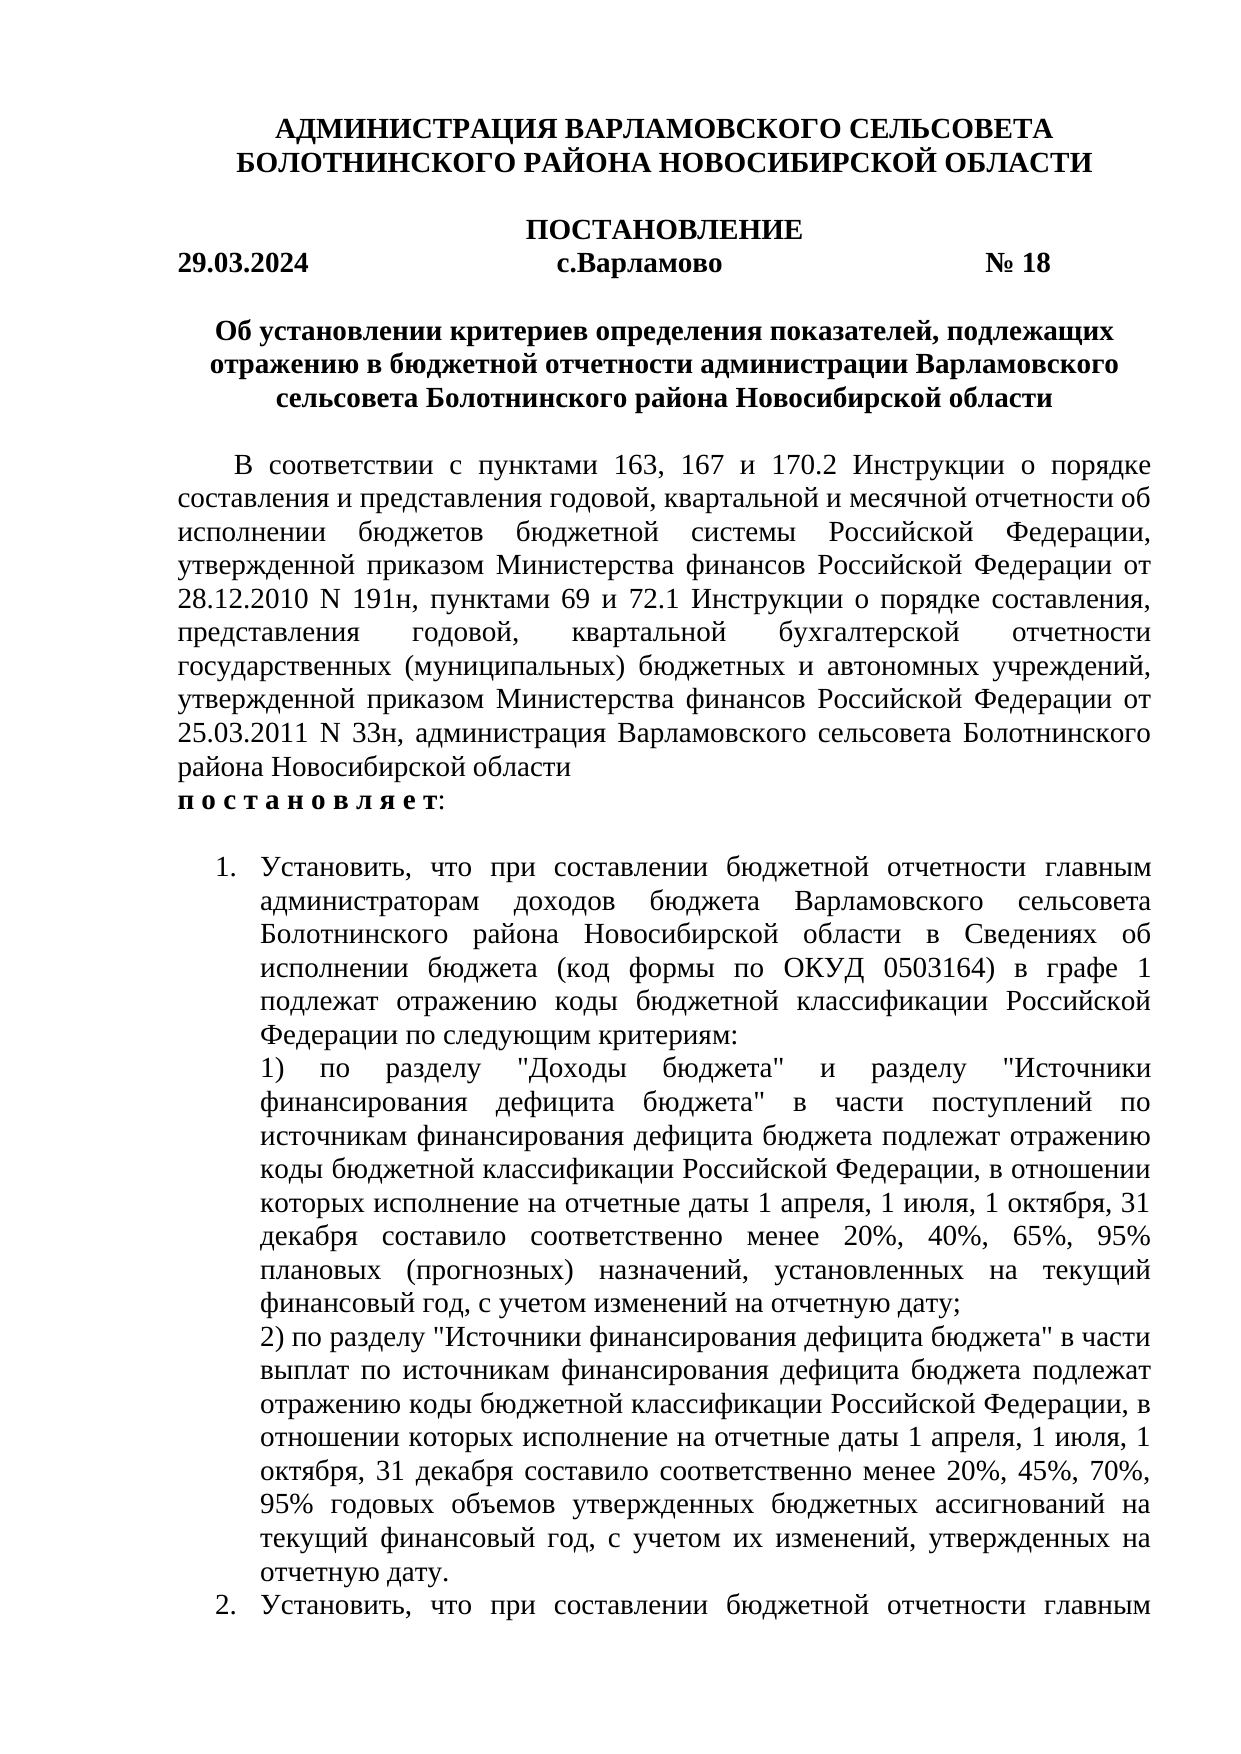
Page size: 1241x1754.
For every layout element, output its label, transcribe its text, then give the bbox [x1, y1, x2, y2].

text АДМИНИСТРАЦИЯ ВАРЛАМОВСКОГО СЕЛЬСОВЕТА [177, 111, 1152, 145]
text п о с т а н о в л я е т: [177, 782, 1152, 816]
text БОЛОТНИНСКОГО РАЙОНА НОВОСИБИРСКОЙ ОБЛАСТИ [177, 145, 1152, 178]
title Об установлении критериев определения показателей, подлежащих отражению в бюджетной отчетности администрации Варламовского сельсовета Болотнинского района Новосибирской области [177, 313, 1152, 413]
text 29.03.2024 с.Варламово № 18 [177, 246, 1152, 279]
list Установить, что при составлении бюджетной отчетности главным администраторам доходов бюджета Варламовского сельсовета Болотнинского района Новосибирской области в Сведениях об исполнении бюджета (код формы по ОКУД 0503164) в графе 1 подлежат отражению коды бюджетной классификации Российской Федерации по следующим критериям: [215, 849, 1152, 1051]
text В соответствии с пунктами 163, 167 и 170.2 Инструкции о порядке составления и представления годовой, квартальной и месячной отчетности об исполнении бюджетов бюджетной системы Российской Федерации, утвержденной приказом Министерства финансов Российской Федерации от 28.12.2010 N 191н, пунктами 69 и 72.1 Инструкции о порядке составления, представления годовой, квартальной бухгалтерской отчетности государственных (муниципальных) бюджетных и автономных учреждений, утвержденной приказом Министерства финансов Российской Федерации от 25.03.2011 N 33н, администрация Варламовского сельсовета Болотнинского района Новосибирской области [177, 447, 1152, 782]
text ПОСТАНОВЛЕНИЕ [177, 212, 1152, 246]
text 2) по разделу "Источники финансирования дефицита бюджета" в части выплат по источникам финансирования дефицита бюджета подлежат отражению коды бюджетной классификации Российской Федерации, в отношении которых исполнение на отчетные даты 1 апреля, 1 июля, 1 октября, 31 декабря составило соответственно менее 20%, 45%, 70%, 95% годовых объемов утвержденных бюджетных ассигнований на текущий финансовый год, с учетом их изменений, утвержденных на отчетную дату. [260, 1319, 1152, 1587]
text 1) по разделу "Доходы бюджета" и разделу "Источники финансирования дефицита бюджета" в части поступлений по источникам финансирования дефицита бюджета подлежат отражению коды бюджетной классификации Российской Федерации, в отношении которых исполнение на отчетные даты 1 апреля, 1 июля, 1 октября, 31 декабря составило соответственно менее 20%, 40%, 65%, 95% плановых (прогнозных) назначений, установленных на текущий финансовый год, с учетом изменений на отчетную дату; [260, 1051, 1152, 1319]
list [215, 1587, 1152, 1621]
